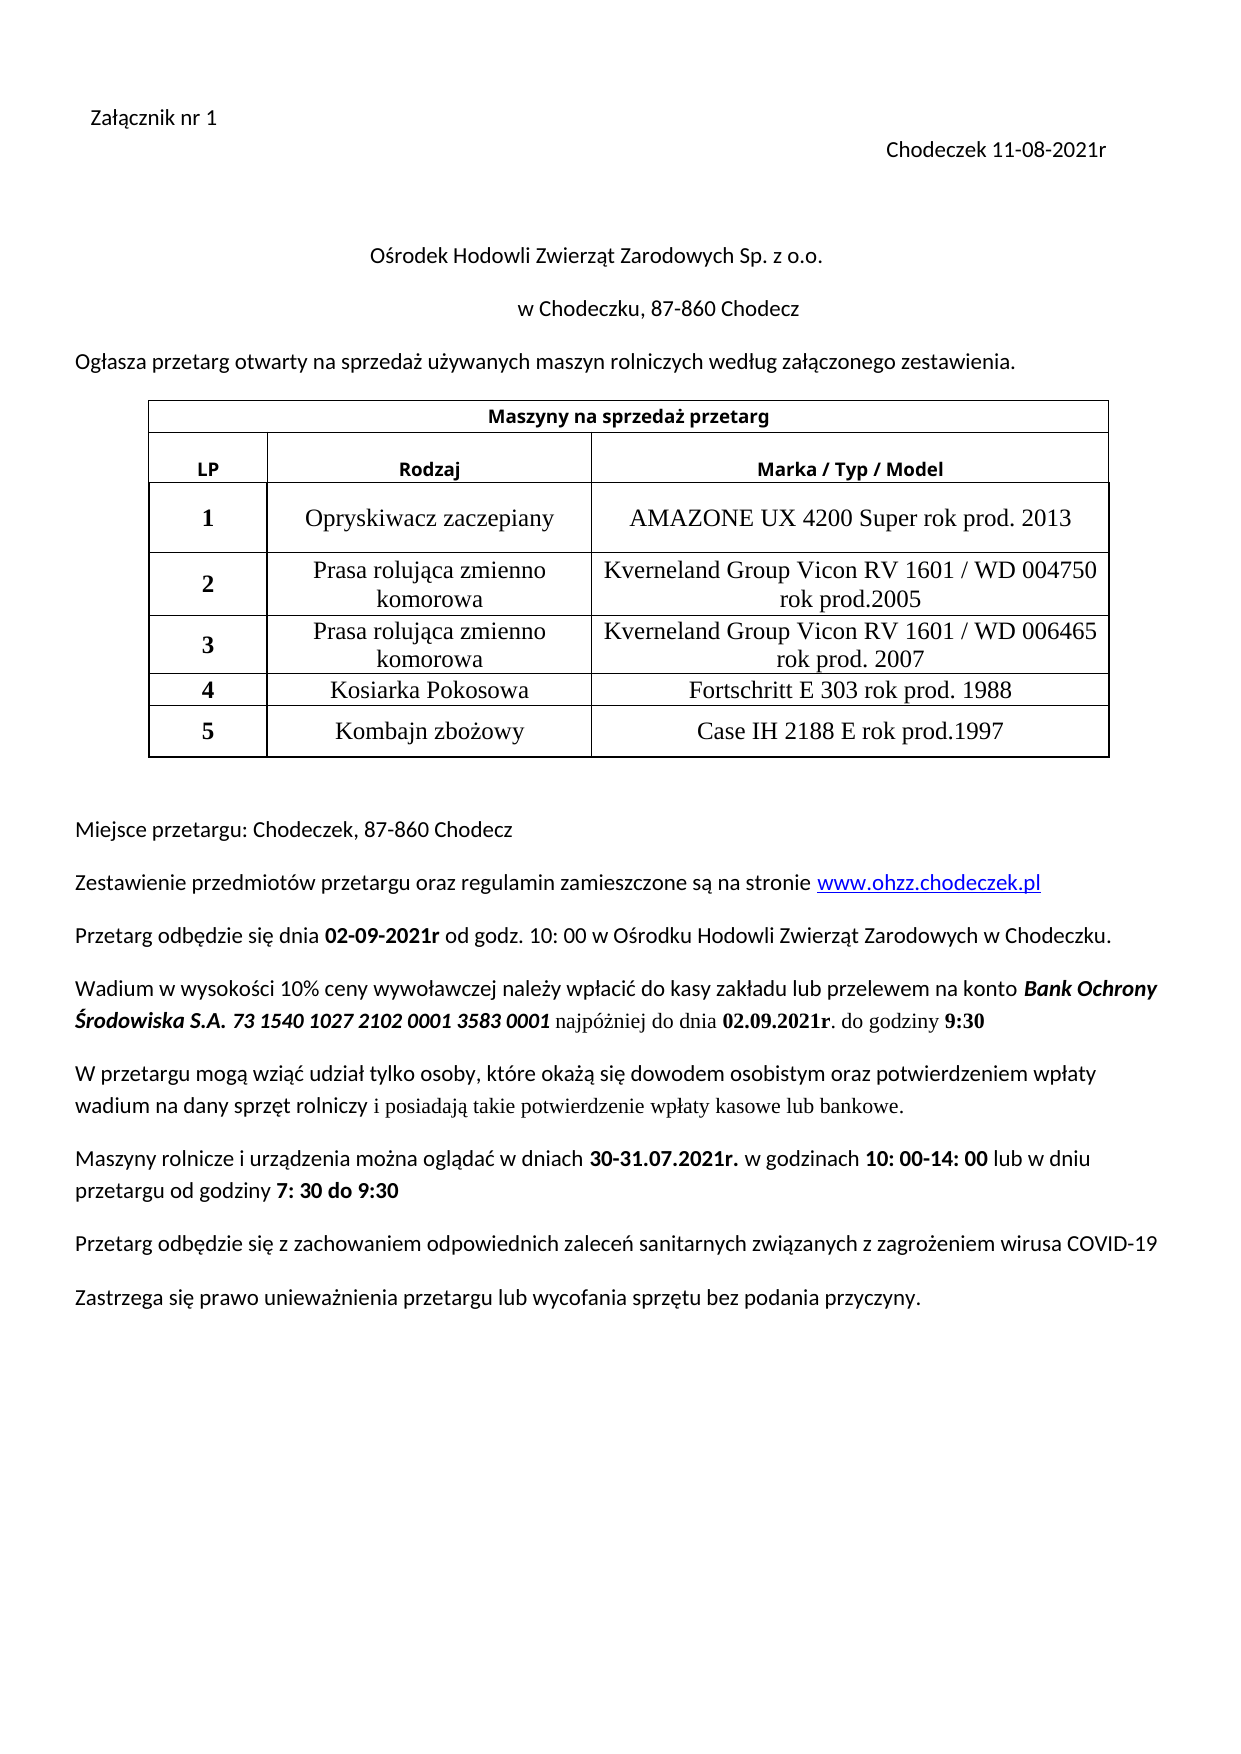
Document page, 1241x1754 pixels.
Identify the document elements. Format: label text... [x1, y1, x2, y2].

table_cell Opryskiwacz zaczepiany [268, 483, 591, 552]
table_cell Kverneland Group Vicon RV 1601 / WD 006465 rok prod. 2007 [592, 616, 1108, 673]
text Miejsce przetargu: Chodeczek, 87-860 Chodecz [75, 815, 1165, 843]
text Załącznik nr 1 Chodeczek 11-08-2021r [75, 103, 1165, 163]
table_cell 5 [150, 706, 266, 756]
table_cell 3 [150, 616, 266, 673]
text Ogłasza przetarg otwarty na sprzedaż używanych maszyn rolniczych według załączonego zestawienia. [75, 347, 1165, 375]
table_header Maszyny na sprzedaż przetarg [149, 401, 1108, 432]
table_cell Marka / Typ / Model [592, 433, 1108, 482]
table_cell AMAZONE UX 4200 Super rok prod. 2013 [592, 483, 1108, 552]
text Przetarg odbędzie się dnia 02-09-2021r od godz. 10: 00 w Ośrodku Hodowli Zwierząt Zarodowych w Chodeczku. [75, 921, 1165, 949]
table_cell Case IH 2188 E rok prod.1997 [592, 706, 1108, 756]
text Zestawienie przedmiotów przetargu oraz regulamin zamieszczone są na stronie www.ohzz.chodeczek.pl [75, 868, 1165, 896]
text Zastrzega się prawo unieważnienia przetargu lub wycofania sprzętu bez podania przyczyny. [75, 1283, 1165, 1311]
text Wadium w wysokości 10% ceny wywoławczej należy wpłacić do kasy zakładu lub przelewem na konto Bank Ochrony Środowiska S.A. 73 1540 1027 2102 0001 3583 0001 najpóżniej do dnia 02.09.2021r. do godziny 9:30 [75, 974, 1165, 1034]
table_cell Prasa rolująca zmienno komorowa [268, 616, 591, 673]
table_cell Kosiarka Pokosowa [268, 674, 591, 704]
text Maszyny rolnicze i urządzenia można oglądać w dniach 30-31.07.2021r. w godzinach 10: 00-14: 00 lub w dniu przetargu od godziny 7: 30 do 9:30 [75, 1144, 1165, 1204]
table_cell Fortschritt E 303 rok prod. 1988 [592, 674, 1108, 704]
table_cell 2 [150, 553, 266, 615]
text Ośrodek Hodowli Zwierząt Zarodowych Sp. z o.o. [296, 241, 1165, 269]
table_cell LP [149, 433, 267, 482]
table_cell Prasa rolująca zmienno komorowa [268, 553, 591, 615]
table_cell Kombajn zbożowy [268, 706, 591, 756]
text W przetargu mogą wziąć udział tylko osoby, które okażą się dowodem osobistym oraz potwierdzeniem wpłaty wadium na dany sprzęt rolniczy i posiadają takie potwierdzenie wpłaty kasowe lub bankowe. [75, 1059, 1165, 1119]
table_cell Kverneland Group Vicon RV 1601 / WD 004750 rok prod.2005 [592, 553, 1108, 615]
table_cell Rodzaj [268, 433, 591, 482]
table_cell 1 [150, 483, 266, 552]
table_cell 4 [150, 674, 266, 704]
text Przetarg odbędzie się z zachowaniem odpowiednich zaleceń sanitarnych związanych z zagrożeniem wirusa COVID-19 [75, 1229, 1165, 1258]
text w Chodeczku, 87-860 Chodecz [75, 294, 1165, 322]
